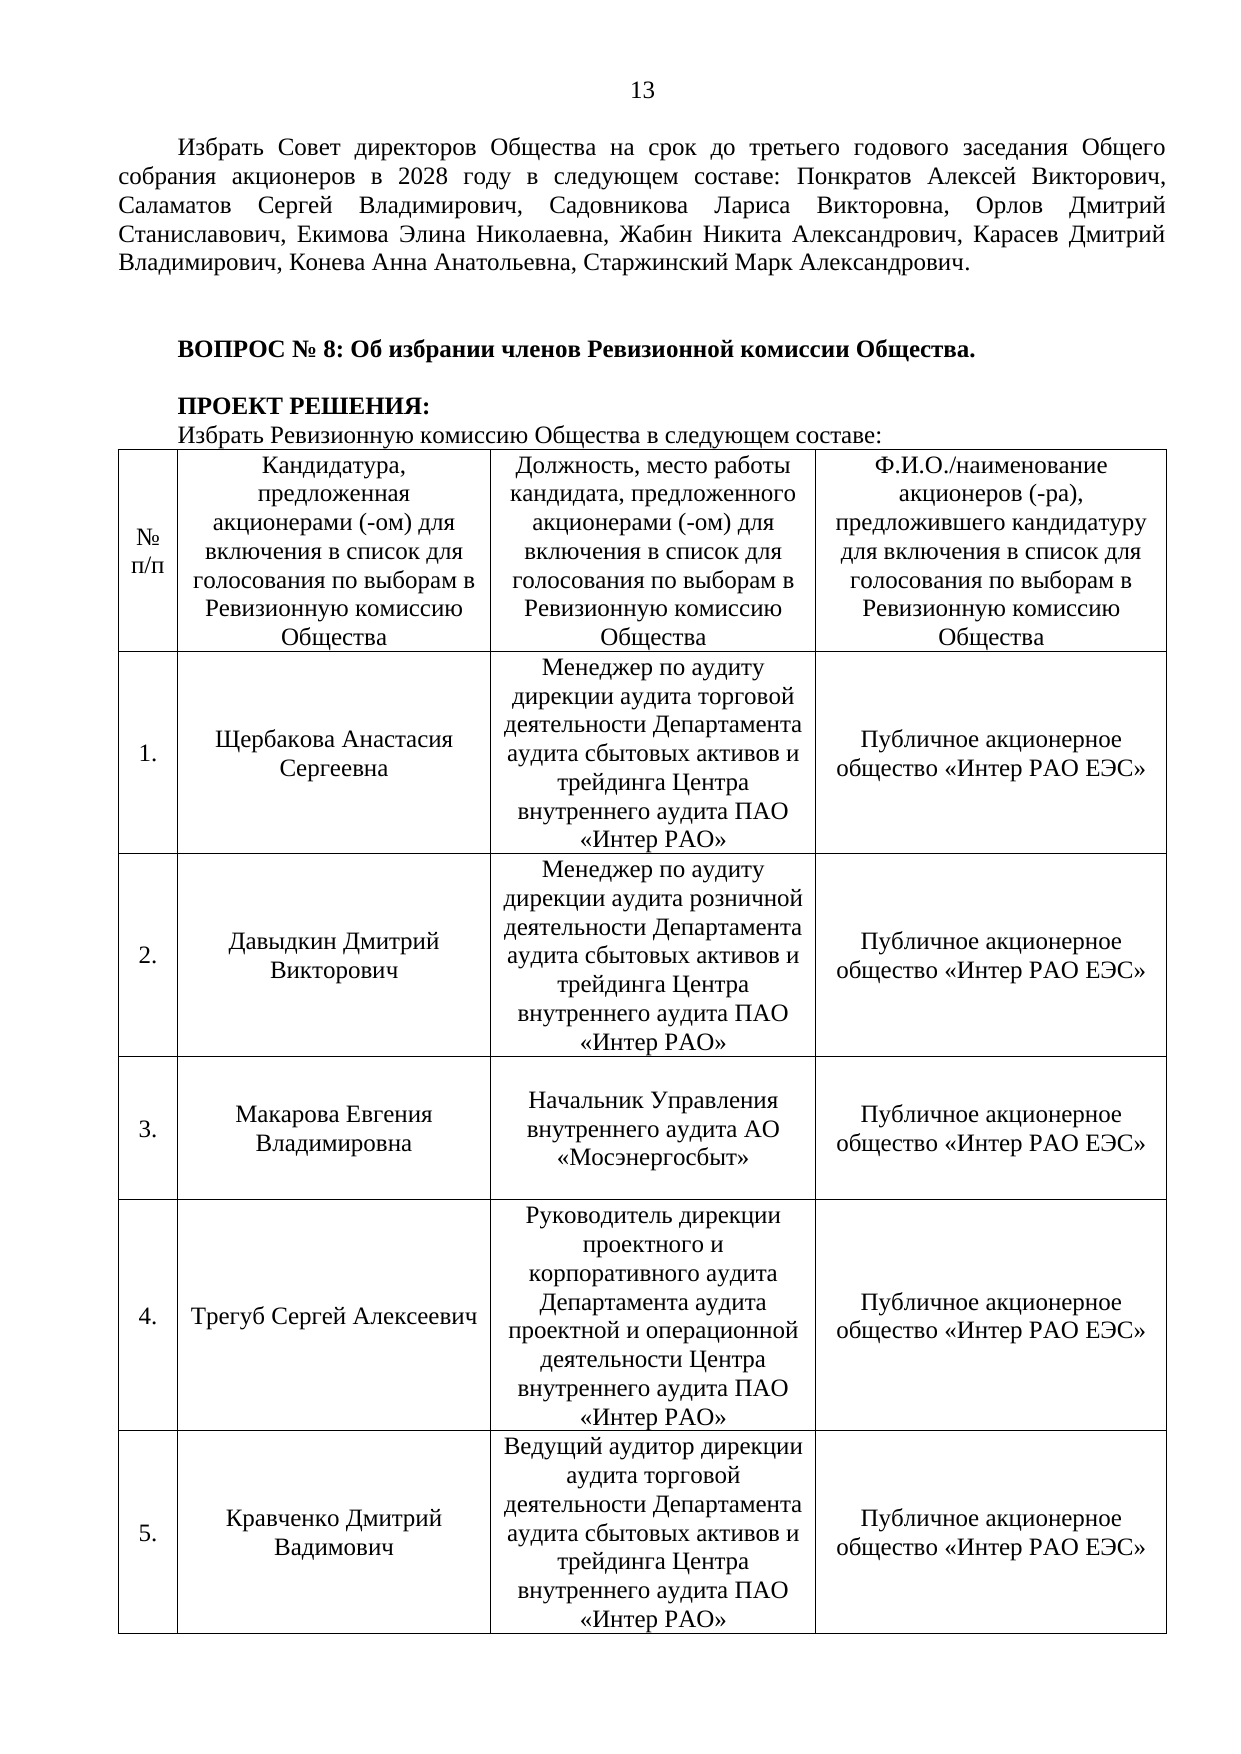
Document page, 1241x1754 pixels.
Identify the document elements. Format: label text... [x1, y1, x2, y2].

table_header Кандидатура, предложенная акционерами (-ом) для включения в список для голосования по выборам в Ревизионную комиссию Общества [178, 450, 490, 651]
table_cell Макарова Евгения Владимировна [178, 1057, 490, 1199]
table_cell Публичное акционерное общество «Интер РАО ЕЭС» [816, 1057, 1166, 1199]
text ПРОЕКТ РЕШЕНИЯ: [118, 391, 1166, 420]
table_cell 2. [119, 854, 177, 1056]
table_cell Менеджер по аудиту дирекции аудита розничной деятельности Департамента аудита сбытовых активов и трейдинга Центра внутреннего аудита ПАО «Интер РАО» [491, 854, 815, 1056]
table_cell 5. [119, 1431, 177, 1633]
table_cell 1. [119, 652, 177, 853]
table_cell Давыдкин Дмитрий Викторович [178, 854, 490, 1056]
table_cell Менеджер по аудиту дирекции аудита торговой деятельности Департамента аудита сбытовых активов и трейдинга Центра внутреннего аудита ПАО «Интер РАО» [491, 652, 815, 853]
table_header Должность, место работы кандидата, предложенного акционерами (-ом) для включения в список для голосования по выборам в Ревизионную комиссию Общества [491, 450, 815, 651]
table_cell Публичное акционерное общество «Интер РАО ЕЭС» [816, 1200, 1166, 1430]
table_header № п/п [119, 450, 177, 651]
table_cell Публичное акционерное общество «Интер РАО ЕЭС» [816, 854, 1166, 1056]
table_cell Публичное акционерное общество «Интер РАО ЕЭС» [816, 652, 1166, 853]
table_cell Щербакова Анастасия Сергеевна [178, 652, 490, 853]
table_cell Публичное акционерное общество «Интер РАО ЕЭС» [816, 1431, 1166, 1633]
text ВОПРОС № 8: Об избрании членов Ревизионной комиссии Общества. [118, 334, 1166, 362]
table_cell Начальник Управления внутреннего аудита АО «Мосэнергосбыт» [491, 1057, 815, 1199]
table_cell 4. [119, 1200, 177, 1430]
table_header Ф.И.О./наименование акционеров (-ра), предложившего кандидатуру для включения в список для голосования по выборам в Ревизионную комиссию Общества [816, 450, 1166, 651]
table_cell Трегуб Сергей Алексеевич [178, 1200, 490, 1430]
table_cell Кравченко Дмитрий Вадимович [178, 1431, 490, 1633]
table_cell Ведущий аудитор дирекции аудита торговой деятельности Департамента аудита сбытовых активов и трейдинга Центра внутреннего аудита ПАО «Интер РАО» [491, 1431, 815, 1633]
text Избрать Совет директоров Общества на срок до третьего годового заседания Общего собрания акционеров в 2028 году в следующем составе: Понкратов Алексей Викторович, Саламатов Сергей Владимирович, Садовникова Лариса Викторовна, Орлов Дмитрий Станиславович, Екимова Элина Николаевна, Жабин Никита Александрович, Карасев Дмитрий Владимирович, Конева Анна Анатольевна, Старжинский Марк Александрович. [118, 132, 1166, 276]
table_cell 3. [119, 1057, 177, 1199]
table_cell Руководитель дирекции проектного и корпоративного аудита Департамента аудита проектной и операционной деятельности Центра внутреннего аудита ПАО «Интер РАО» [491, 1200, 815, 1430]
text Избрать Ревизионную комиссию Общества в следующем составе: [118, 420, 1173, 449]
